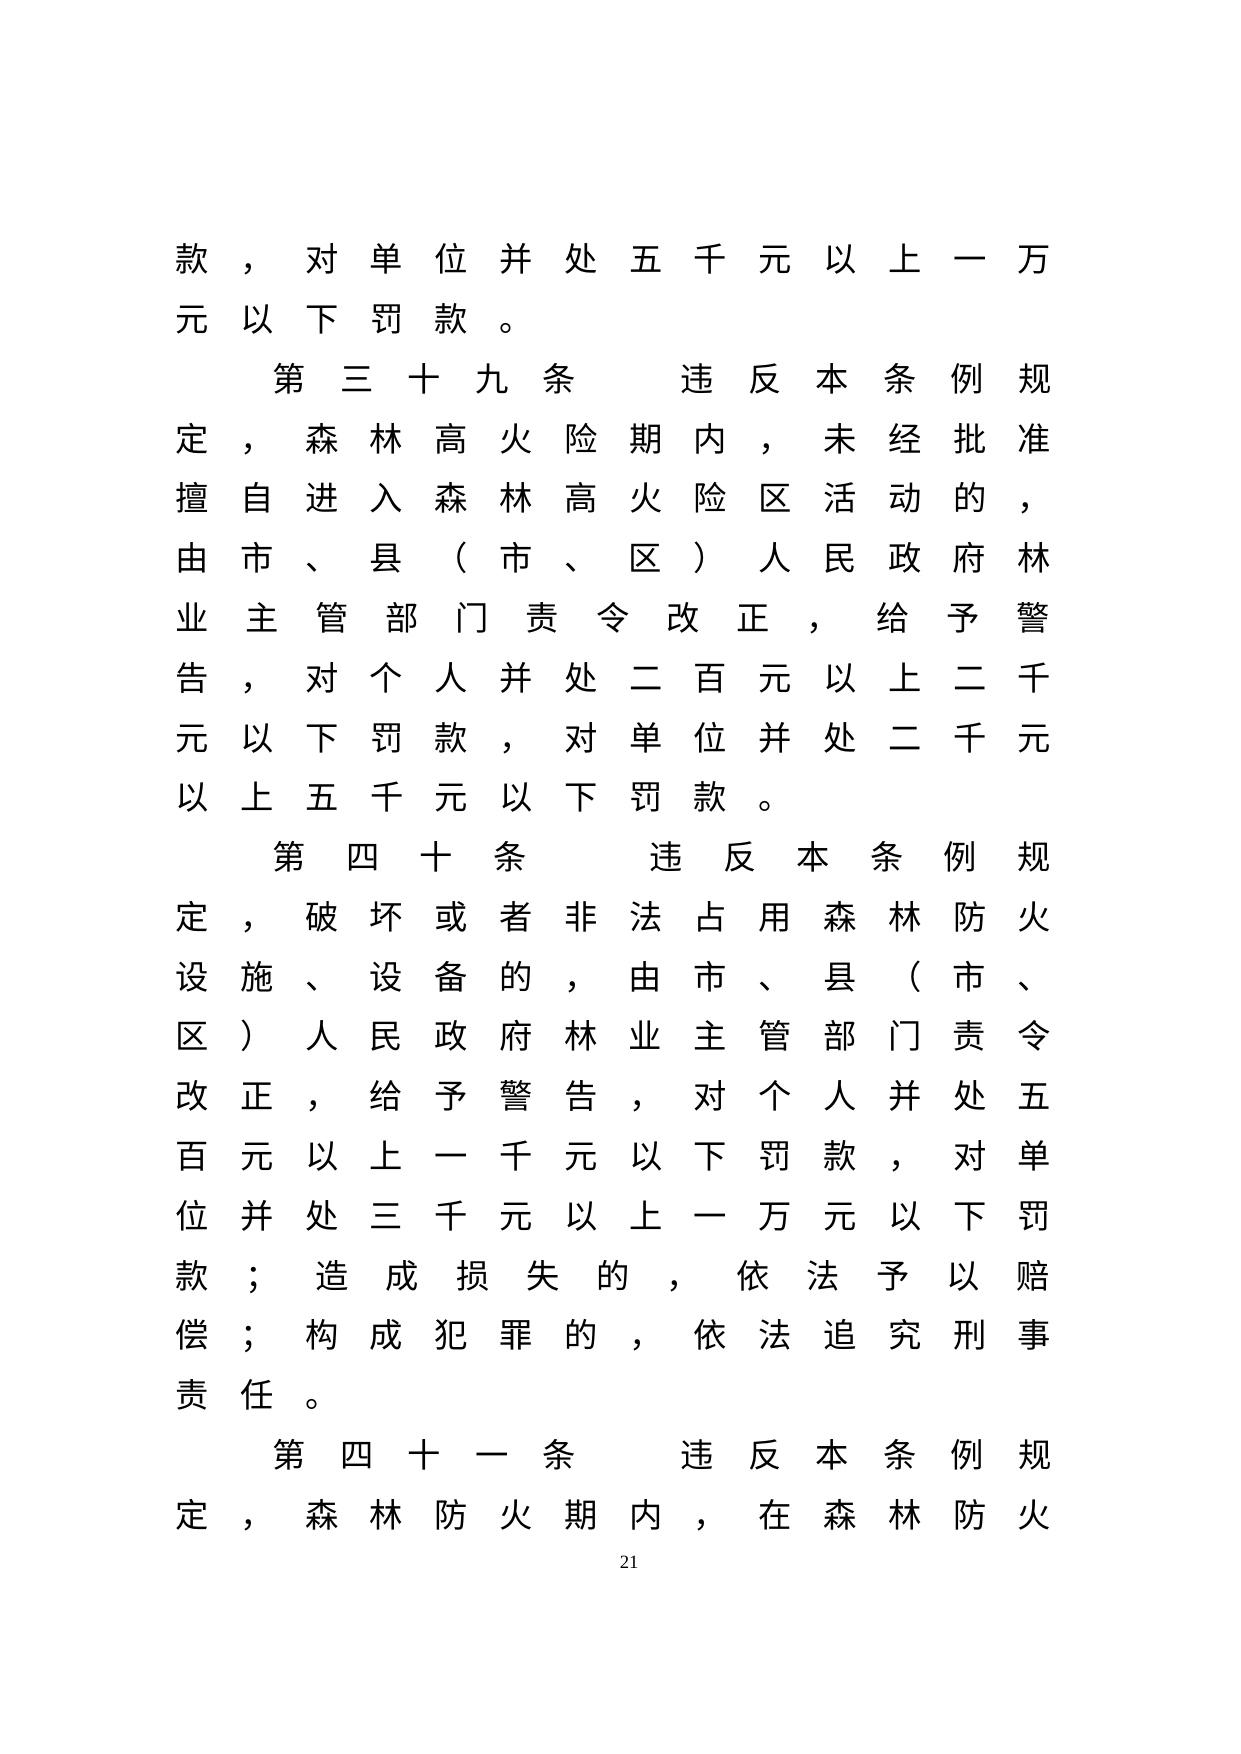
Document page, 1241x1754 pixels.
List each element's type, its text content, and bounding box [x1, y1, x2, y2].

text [175, 227, 1082, 347]
text 第四十条 违反本条例规定，破坏或者非法占用森林防火设施、设备的，由市、县（市、区）人民政府林业主管部门责令改正，给予警告，对个人并处五百元以上一千元以下罚款，对单位并处三千元以上一万元以下罚款；造成损失的，依法予以赔偿；构成犯罪的，依法追究刑事责任。 [175, 825, 1082, 1423]
text 第三十九条 违反本条例规定，森林高火险期内，未经批准擅自进入森林高火险区活动的，由市、县（市、区）人民政府林业主管部门责令改正，给予警告，对个人并处二百元以上二千元以下罚款，对单位并处二千元以上五千元以下罚款。 [175, 347, 1082, 825]
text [175, 1423, 1082, 1543]
